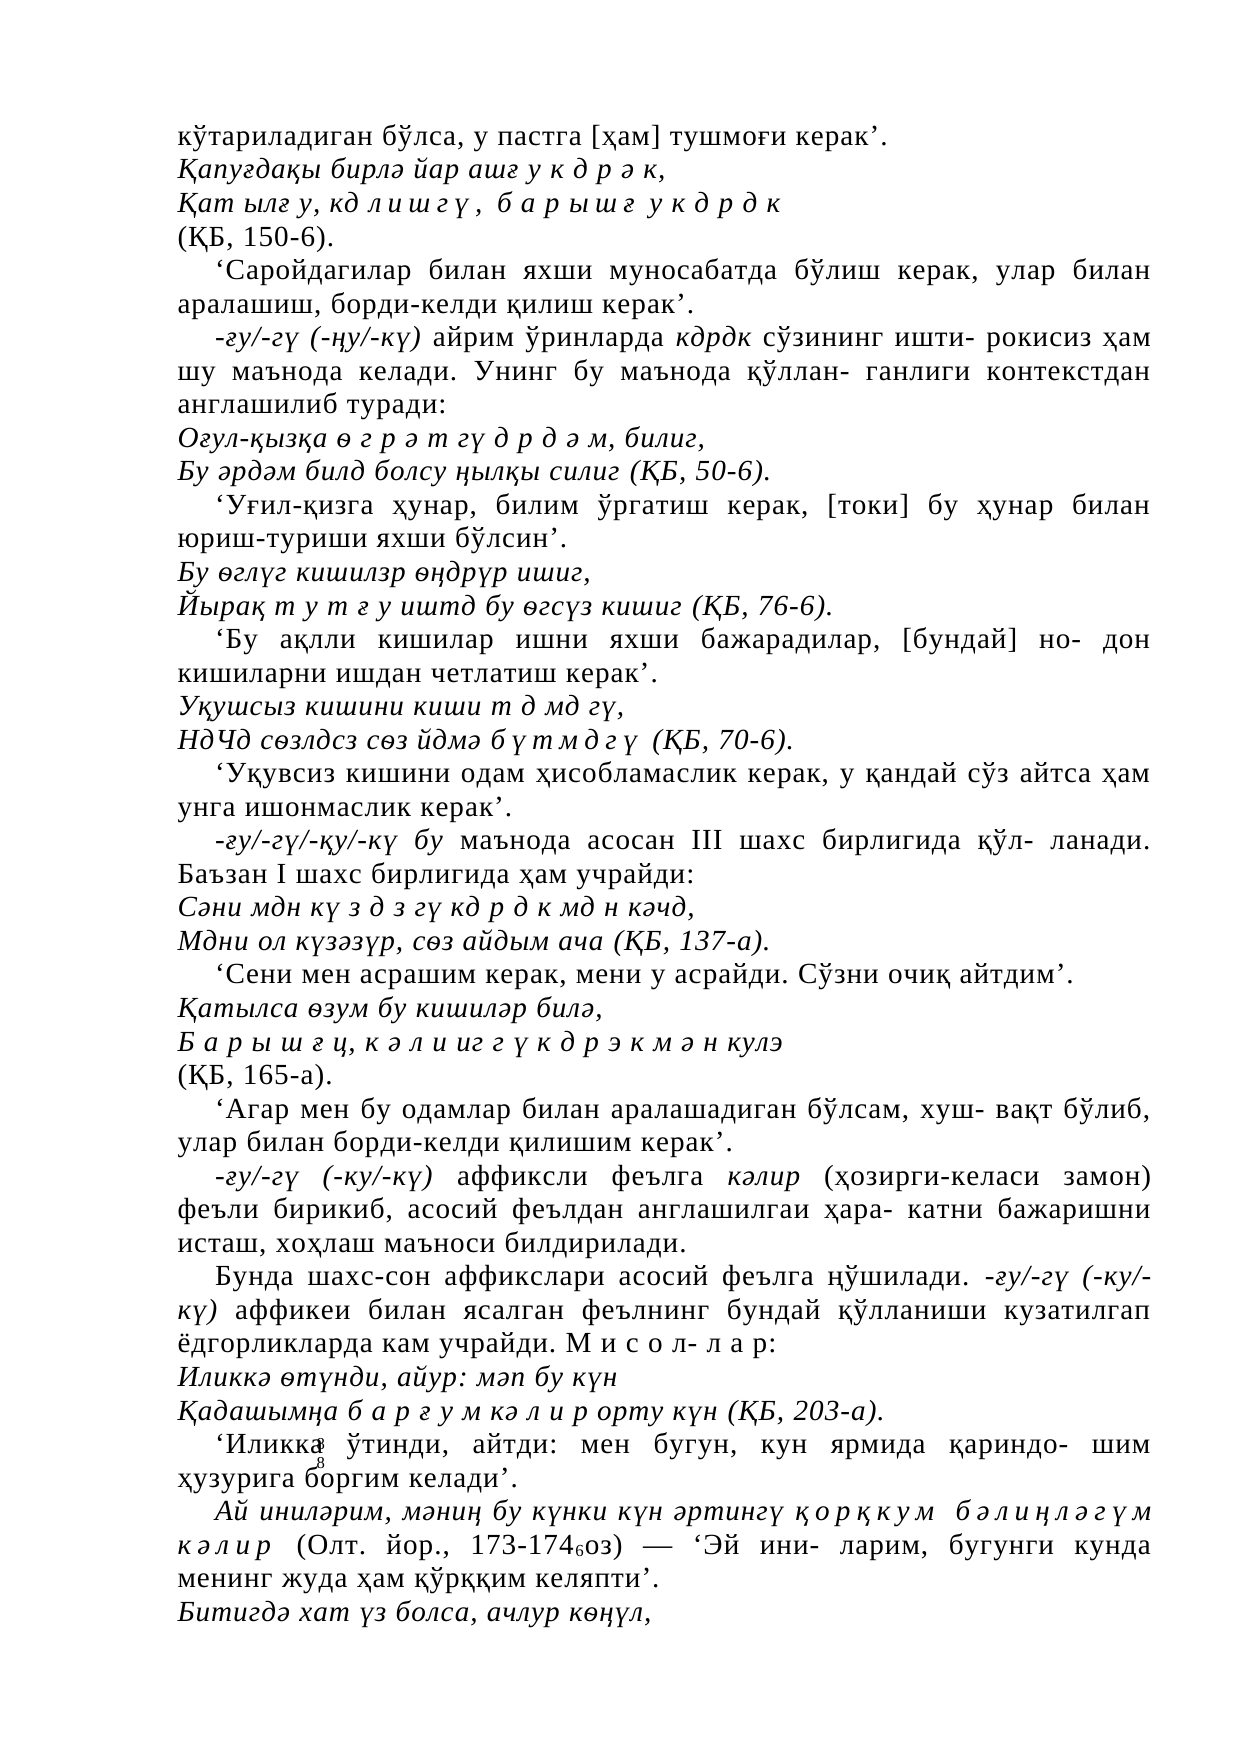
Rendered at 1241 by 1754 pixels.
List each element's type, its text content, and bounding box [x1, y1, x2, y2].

text Мдни ол күзәзүр, сѳз айдым ача (ҚБ, 137-а). [177, 923, 1152, 957]
text (ҚБ, 165-а). [177, 1057, 1152, 1091]
text -ғу/-гү (-ку/-кү) аффиксли феълга кәлир (ҳозирги-келаси замон) феъли бирикиб, асосий феълдан англашилгаи ҳара- катни бажаришни исташ, хоҳлаш маъноси билдирилади. [177, 1158, 1152, 1258]
text ‘Агар мен бу одамлар билан аралашадиган бўлсам, хуш- вақт бўлиб, улар билан борди-келди қилишим керак’. [177, 1091, 1152, 1158]
text ‘Иликка ўтинди, айтди: мен бугун, кун ярмида қариндо- шим ҳузурига боргим келади’. [177, 1426, 1152, 1493]
text ‘Уқувсиз кишини одам ҳисобламаслик керак, у қандай сўз айтса ҳам унга ишонмаслик керак’. [177, 755, 1152, 822]
text Уқушсыз кишини киши т д мд гү, [177, 688, 1152, 722]
text Бу әрдәм билд болсу ңылқы силиг (ҚБ, 50-6). [177, 453, 1152, 487]
text -ғу/-гү/-қу/-кү бу маънода асосан III шахс бирлигида қўл- ланади. Баъзан I шахс бирлигида ҳам учрайди: [177, 822, 1152, 889]
text Ай иниләрим, мәниң бу күнки күн әртингү қорқкум бәлиңләгүм кәлир (Олт. йор., 173-1746оз) — ‘Эй ини- ларим, бугунги кунда менинг жуда ҳам қўрққим келяпти’. [177, 1493, 1152, 1594]
text Қат ылғ у, кд лишгү, б а р ышғ у к д р д к [177, 185, 1152, 219]
text НдЧд сѳзлдсз сѳз йдмә бүтмдгү (ҚБ, 70-6). [177, 722, 1152, 755]
text Қапуғдақы бирлә йар ашғ у к д р ә к, [177, 152, 1152, 185]
text Оғул-қызқа ѳ г р ә т гү д р д ә м, билиг, [177, 420, 1152, 453]
text ‘Сени мен асрашим керак, мени у асрайди. Сўзни очиқ айтдим’. [177, 957, 1152, 990]
text (ҚБ, 150-6). [177, 219, 1152, 252]
text Сәни мдн кү з д з гү кд р д к мд н кәчд, [177, 889, 1152, 923]
text Иликкә ѳтүнди, айур: мәп бу күн [177, 1359, 1152, 1393]
text Б а р ы ш ғ ц, к ә л и иг г ү к д р э к м ә н кулэ [177, 1024, 1152, 1057]
text ‘Уғил-қизга ҳунар, билим ўргатиш керак, [токи] бу ҳунар билан юриш-туриши яхши бўлсин’. [177, 487, 1152, 554]
text Бу ѳглүг кишилзр ѳңдрүр ишиг, [177, 554, 1152, 588]
text ‘Бу ақлли кишилар ишни яхши бажарадилар, [бундай] но- дон кишиларни ишдан четлатиш керак’. [177, 621, 1152, 688]
text Қатылса ѳзум бу кишиләр билә, [177, 990, 1152, 1024]
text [177, 118, 1152, 152]
text Бунда шахс-сон аффикслари асосий феълга ңўшилади. -ғу/-гү (-ку/-кү) аффикеи билан ясалган феълнинг бундай қўлланиши кузатилгап ёдгорликларда кам учрайди. М и с о л- л а р: [177, 1258, 1152, 1359]
text -ғу/-гү (-ңу/-кү) айрим ўринларда кдрдк сўзининг ишти- рокисиз ҳам шу маънода келади. Унинг бу маънода қўллан- ганлиги контекстдан англашилиб туради: [177, 319, 1152, 420]
text Қадашымңа б а р ғ у м кә л и р орту күн (ҚБ, 203-а). [177, 1393, 1152, 1426]
text Йырақ т у т ғ у иштд бу ѳгсүз кишиг (ҚБ, 76-6). [177, 588, 1152, 621]
text Битигдә хат үз болса, ачлур кѳңүл, [177, 1594, 1152, 1627]
text ‘Саройдагилар билан яхши муносабатда бўлиш керак, улар билан аралашиш, борди-келди қилиш керак’. [177, 252, 1152, 319]
